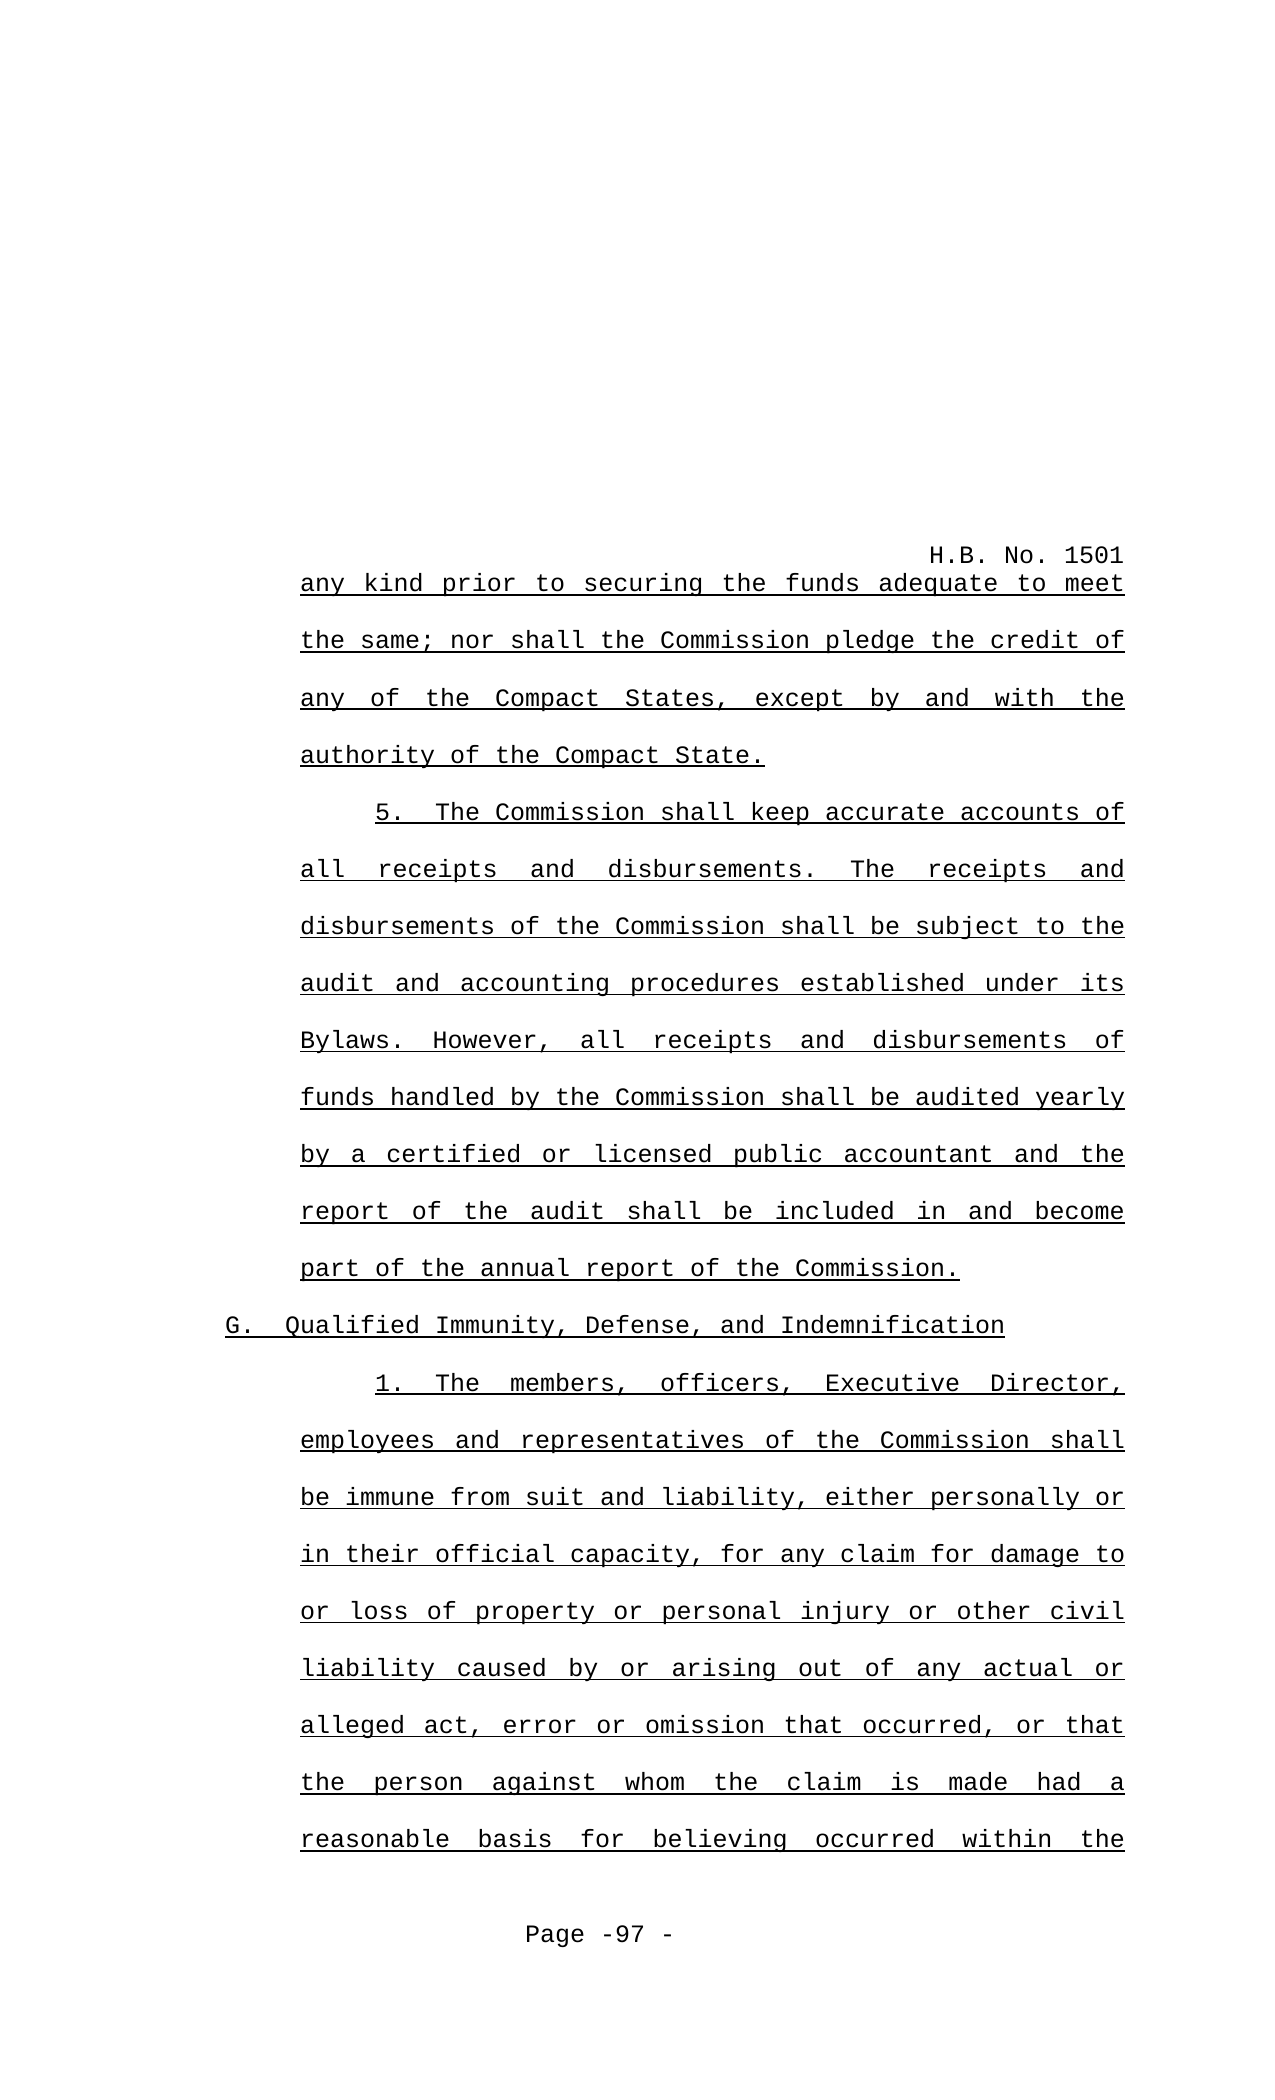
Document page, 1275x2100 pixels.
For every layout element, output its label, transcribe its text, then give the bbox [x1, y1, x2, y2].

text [300, 571, 1125, 594]
text G. Qualified Immunity, Defense, and Indemnification [225, 1313, 1125, 1341]
text 5. The Commission shall keep accurate accounts of all receipts and disbursements. The receipts and disbursements of the Commission shall be subject to the audit and accounting procedures established under its Bylaws. However, all receipts and disbursements of funds handled by the Commission shall be audited yearly by a certified or licensed public accountant and the report of the audit shall be included in and become part of the annual report of the Commission. [300, 1110, 1125, 1165]
text 5. The Commission shall keep accurate accounts of all receipts and disbursements. The receipts and disbursements of the Commission shall be subject to the audit and accounting procedures established under its Bylaws. However, all receipts and disbursements of funds handled by the Commission shall be audited yearly by a certified or licensed public accountant and the report of the audit shall be included in and become part of the annual report of the Commission. [300, 1167, 1125, 1222]
text 5. The Commission shall keep accurate accounts of all receipts and disbursements. The receipts and disbursements of the Commission shall be subject to the audit and accounting procedures established under its Bylaws. However, all receipts and disbursements of funds handled by the Commission shall be audited yearly by a certified or licensed public accountant and the report of the audit shall be included in and become part of the annual report of the Commission. [300, 995, 1125, 1051]
text 5. The Commission shall keep accurate accounts of all receipts and disbursements. The receipts and disbursements of the Commission shall be subject to the audit and accounting procedures established under its Bylaws. However, all receipts and disbursements of funds handled by the Commission shall be audited yearly by a certified or licensed public accountant and the report of the audit shall be included in and become part of the annual report of the Commission. [300, 881, 1125, 937]
text 5. The Commission shall keep accurate accounts of all receipts and disbursements. The receipts and disbursements of the Commission shall be subject to the audit and accounting procedures established under its Bylaws. However, all receipts and disbursements of funds handled by the Commission shall be audited yearly by a certified or licensed public accountant and the report of the audit shall be included in and become part of the annual report of the Commission. [300, 1052, 1125, 1108]
text 5. The Commission shall keep accurate accounts of all receipts and disbursements. The receipts and disbursements of the Commission shall be subject to the audit and accounting procedures established under its Bylaws. However, all receipts and disbursements of funds handled by the Commission shall be audited yearly by a certified or licensed public accountant and the report of the audit shall be included in and become part of the annual report of the Commission. [300, 938, 1125, 994]
text 5. The Commission shall keep accurate accounts of all receipts and disbursements. The receipts and disbursements of the Commission shall be subject to the audit and accounting procedures established under its Bylaws. However, all receipts and disbursements of funds handled by the Commission shall be audited yearly by a certified or licensed public accountant and the report of the audit shall be included in and become part of the annual report of the Commission. [300, 799, 1125, 880]
text 5. The Commission shall keep accurate accounts of all receipts and disbursements. The receipts and disbursements of the Commission shall be subject to the audit and accounting procedures established under its Bylaws. However, all receipts and disbursements of funds handled by the Commission shall be audited yearly by a certified or licensed public accountant and the report of the audit shall be included in and become part of the annual report of the Commission. [300, 1224, 1125, 1284]
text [300, 1795, 1125, 1850]
